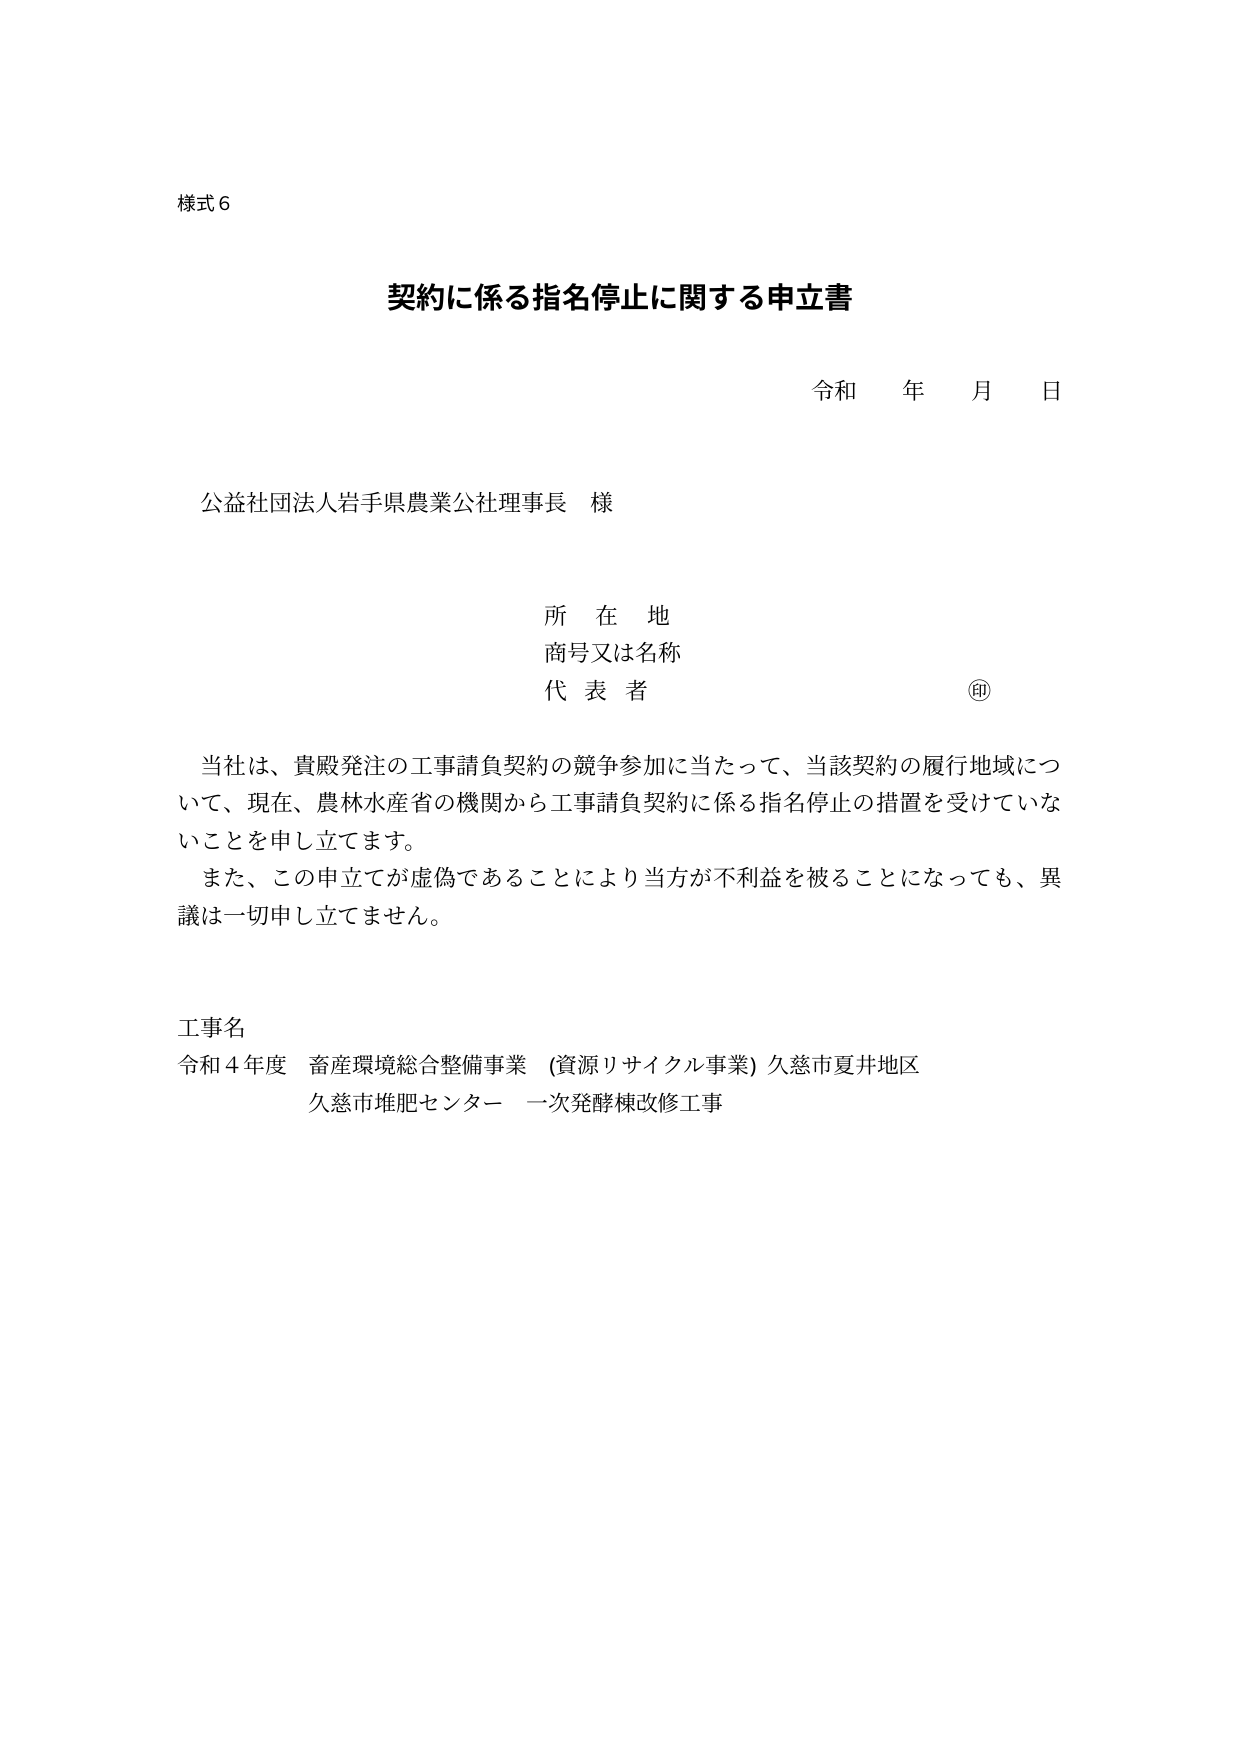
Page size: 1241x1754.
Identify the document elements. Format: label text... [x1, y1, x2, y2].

text 令和４年度 畜産環境総合整備事業 (資源リサイクル事業) 久慈市夏井地区 [177, 1046, 1063, 1083]
text 久慈市堆肥センター 一次発酵棟改修工事 [177, 1083, 1063, 1158]
text 令和 年 月 日 [177, 371, 1063, 408]
text 商号又は名称 [177, 633, 1063, 671]
text また、この申立てが虚偽であることにより当方が不利益を被ることになっても、異議は一切申し立てません。 [177, 858, 1063, 933]
text 所 在 地 [177, 596, 1063, 633]
text 当社は、貴殿発注の工事請負契約の競争参加に当たって、当該契約の履行地域について、現在、農林水産省の機関から工事請負契約に係る指名停止の措置を受けていないことを申し立てます。 [177, 746, 1063, 858]
text 公益社団法人岩手県農業公社理事長 様 [177, 483, 1063, 521]
text 工事名 [177, 1008, 1063, 1046]
text 契約に係る指名停止に関する申立書 [177, 258, 1063, 333]
text 代 表 者 ㊞ [177, 671, 1063, 708]
text 様式６ [177, 183, 1063, 221]
